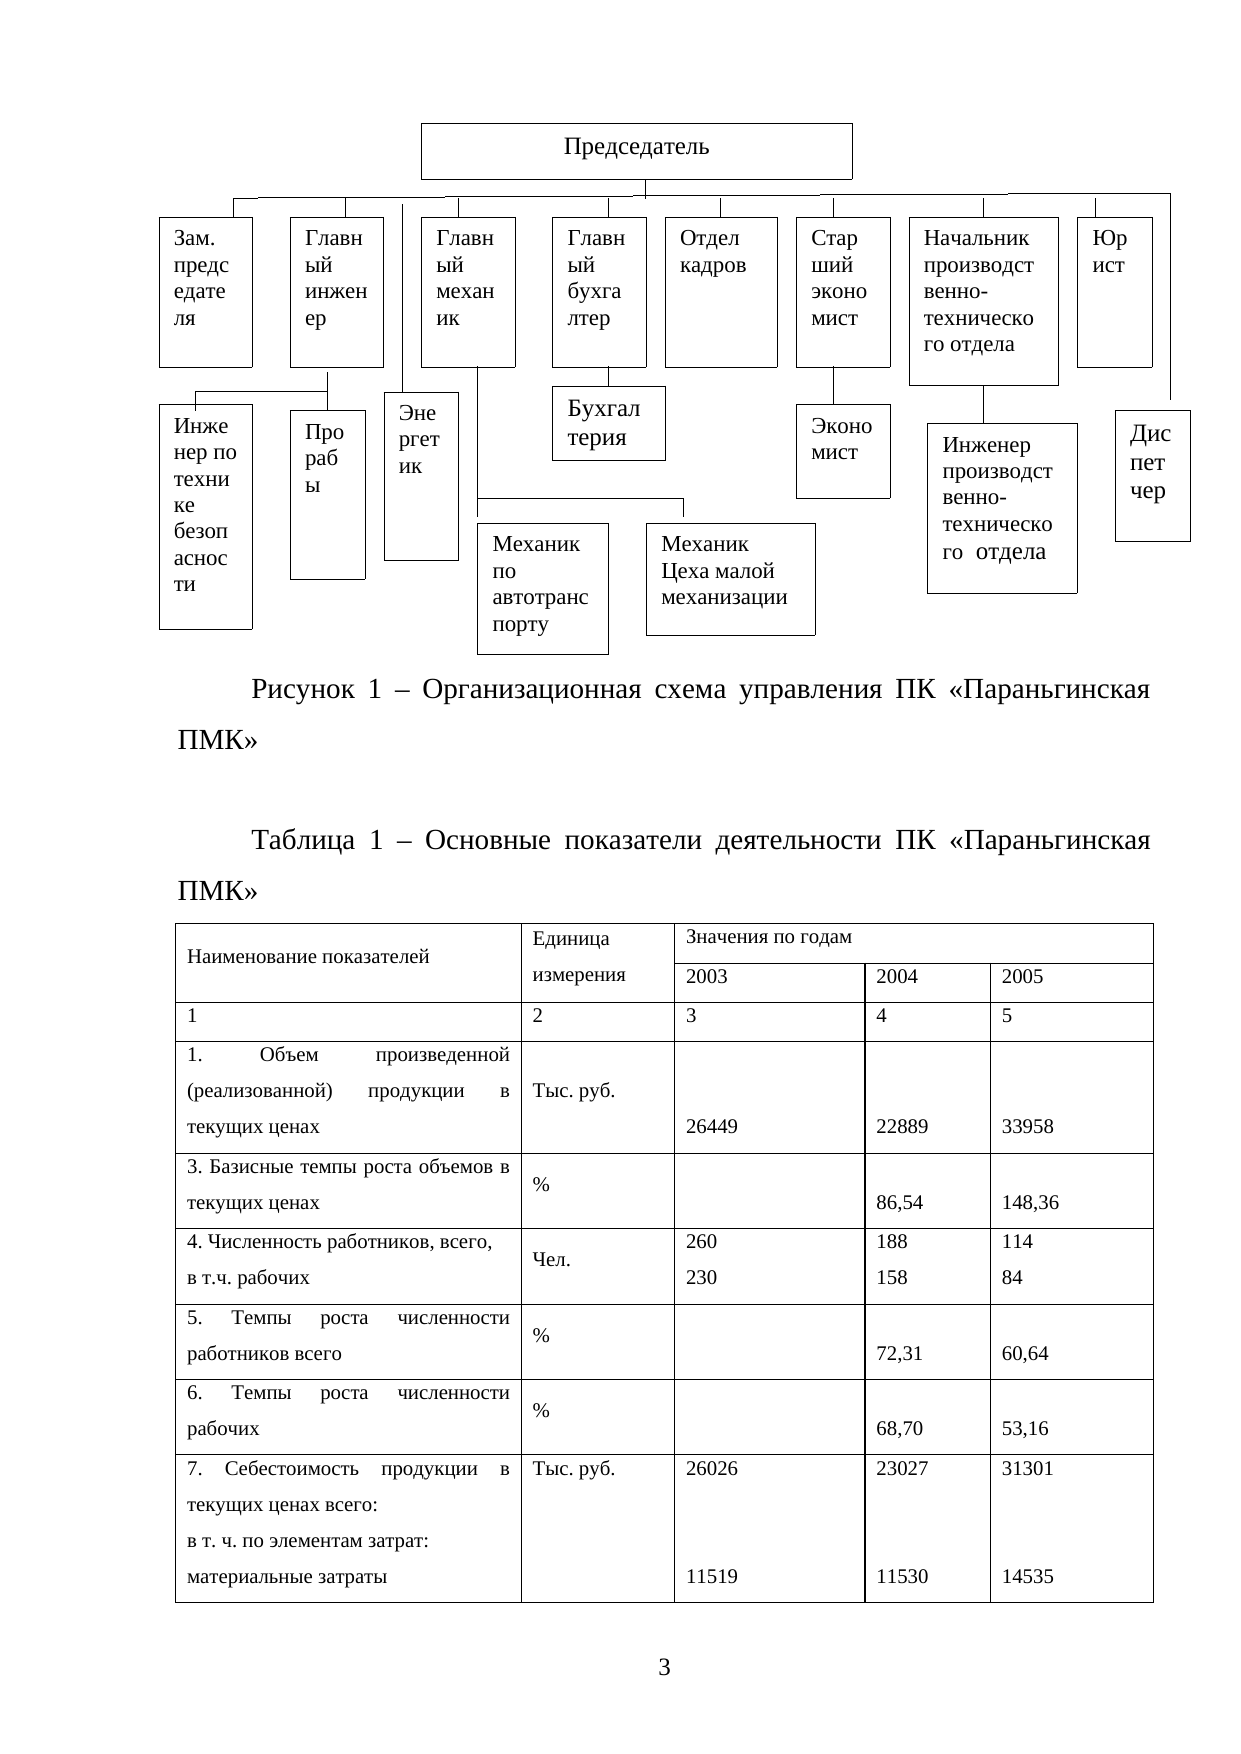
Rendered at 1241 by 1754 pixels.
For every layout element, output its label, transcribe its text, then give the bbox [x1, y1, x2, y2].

table_cell 260 230 [675, 1229, 864, 1303]
table_cell [675, 1154, 864, 1228]
table_cell % [522, 1380, 674, 1454]
table_cell % [522, 1305, 674, 1379]
table_header Единица измерения [522, 924, 674, 1002]
table_cell [675, 1305, 864, 1379]
table_cell % [522, 1154, 674, 1228]
table_cell 2003 [675, 964, 864, 1002]
table_cell 114 84 [991, 1229, 1153, 1303]
table_cell 60,64 [991, 1305, 1153, 1379]
table_cell 188 158 [866, 1229, 990, 1303]
table_header Значения по годам [675, 924, 1153, 962]
table_cell 2004 [866, 964, 990, 1002]
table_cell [866, 1455, 990, 1602]
table_cell 22889 [866, 1042, 990, 1153]
table_cell 1. Объем произведенной (реализованной) продукции в текущих ценах [176, 1042, 521, 1153]
table_cell Тыс. руб. [522, 1455, 674, 1602]
text Рисунок 1 – Организационная схема управления ПК «Параньгинская ПМК» [177, 672, 1152, 755]
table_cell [675, 1455, 864, 1602]
table_cell 6. Темпы роста численности рабочих [176, 1380, 521, 1454]
table_cell Тыс. руб. [522, 1042, 674, 1153]
table_cell 26449 [675, 1042, 864, 1153]
table_cell 72,31 [866, 1305, 990, 1379]
table_cell 86,54 [866, 1154, 990, 1228]
table_cell 5 [991, 1003, 1153, 1041]
table_cell 4. Численность работников, всего, в т.ч. рабочих [176, 1229, 521, 1303]
table_cell 1 [176, 1003, 521, 1041]
table_cell 53,16 [991, 1380, 1153, 1454]
table_cell [675, 1380, 864, 1454]
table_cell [991, 1455, 1153, 1602]
table_cell 33958 [991, 1042, 1153, 1153]
table_cell 2 [522, 1003, 674, 1041]
table_cell 148,36 [991, 1154, 1153, 1228]
table_cell 3 [675, 1003, 864, 1041]
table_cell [176, 1455, 521, 1602]
table_cell Чел. [522, 1229, 674, 1303]
table_cell 2005 [991, 964, 1153, 1002]
table_cell 4 [866, 1003, 990, 1041]
table_cell 68,70 [866, 1380, 990, 1454]
table_header Наименование показателей [176, 924, 521, 1002]
table_cell 3. Базисные темпы роста объемов в текущих ценах [176, 1154, 521, 1228]
text Таблица 1 – Основные показатели деятельности ПК «Параньгинская ПМК» [177, 822, 1152, 906]
table_cell 5. Темпы роста численности работников всего [176, 1305, 521, 1379]
